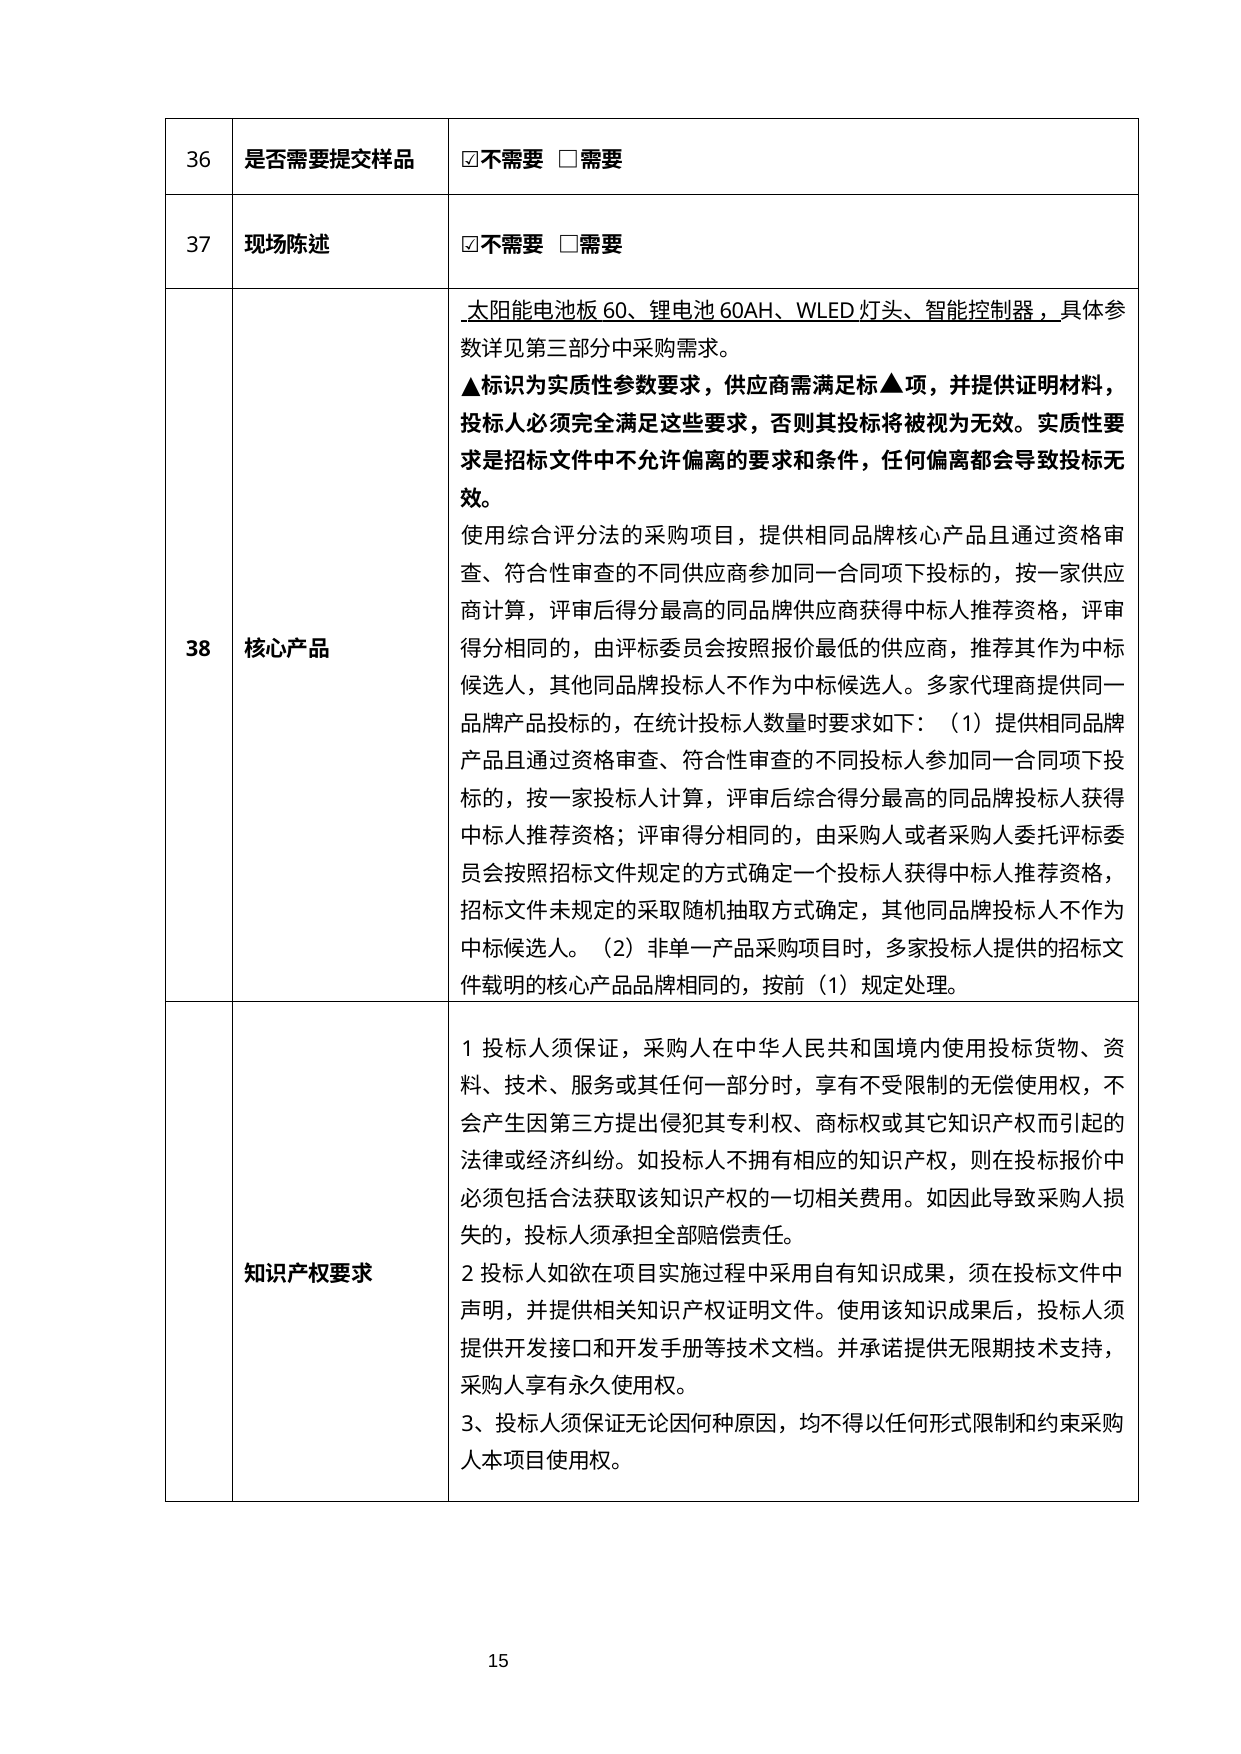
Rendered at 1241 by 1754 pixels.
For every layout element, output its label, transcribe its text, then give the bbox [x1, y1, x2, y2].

table_cell 37 [166, 195, 232, 288]
table_cell [166, 1002, 232, 1501]
table_cell ☑不需要 □需要 [449, 195, 1138, 288]
table_cell 1 投标人须保证，采购人在中华人民共和国境内使用投标货物、资料、技术、服务或其任何一部分时，享有不受限制的无偿使用权，不会产生因第三方提出侵犯其专利权、商标权或其它知识产权而引起的法律或经济纠纷。如投标人不拥有相应的知识产权，则在投标报价中必须包括合法获取该知识产权的一切相关费用。如因此导致采购人损失的，投标人须承担全部赔偿责任。 2 投标人如欲在项目实施过程中采用自有知识成果，须在投标文件中声明，并提供相关知识产权证明文件。使用该知识成果后，投标人须提供开发接口和开发手册等技术文档。并承诺提供无限期技术支持，采购人享有永久使用权。 3、投标人须保证无论因何种原因，均不得以任何形式限制和约束采购人本项目使用权。 [449, 1002, 1138, 1501]
table_cell 是否需要提交样品 [233, 119, 448, 193]
table_cell 核心产品 [233, 289, 448, 1001]
table_cell 36 [166, 119, 232, 193]
table_cell 知识产权要求 [233, 1002, 448, 1501]
table_cell 38 [166, 289, 232, 1001]
table_cell 现场陈述 [233, 195, 448, 288]
table_cell ☑不需要 □需要 [449, 119, 1138, 193]
table_cell 太阳能电池板60、锂电池60AH、WLED灯头、智能控制器 ，具体参数详见第三部分中采购需求。 ▲标识为实质性参数要求，供应商需满足标▲项，并提供证明材料，投标人必须完全满足这些要求，否则其投标将被视为无效。实质性要求是招标文件中不允许偏离的要求和条件，任何偏离都会导致投标无效。 使用综合评分法的采购项目，提供相同品牌核心产品且通过资格审查、符合性审查的不同供应商参加同一合同项下投标的，按一家供应商计算，评审后得分最高的同品牌供应商获得中标人推荐资格，评审得分相同的，由评标委员会按照报价最低的供应商，推荐其作为中标候选人，其他同品牌投标人不作为中标候选人。多家代理商提供同一品牌产品投标的，在统计投标人数量时要求如下：（1）提供相同品牌产品且通过资格审查、符合性审查的不同投标人参加同一合同项下投标的，按一家投标人计算，评审后综合得分最高的同品牌投标人获得中标人推荐资格；评审得分相同的，由采购人或者采购人委托评标委员会按照招标文件规定的方式确定一个投标人获得中标人推荐资格，招标文件未规定的采取随机抽取方式确定，其他同品牌投标人不作为中标候选人。（2）非单一产品采购项目时，多家投标人提供的招标文件载明的核心产品品牌相同的，按前（1）规定处理。‌ [449, 289, 1138, 1001]
